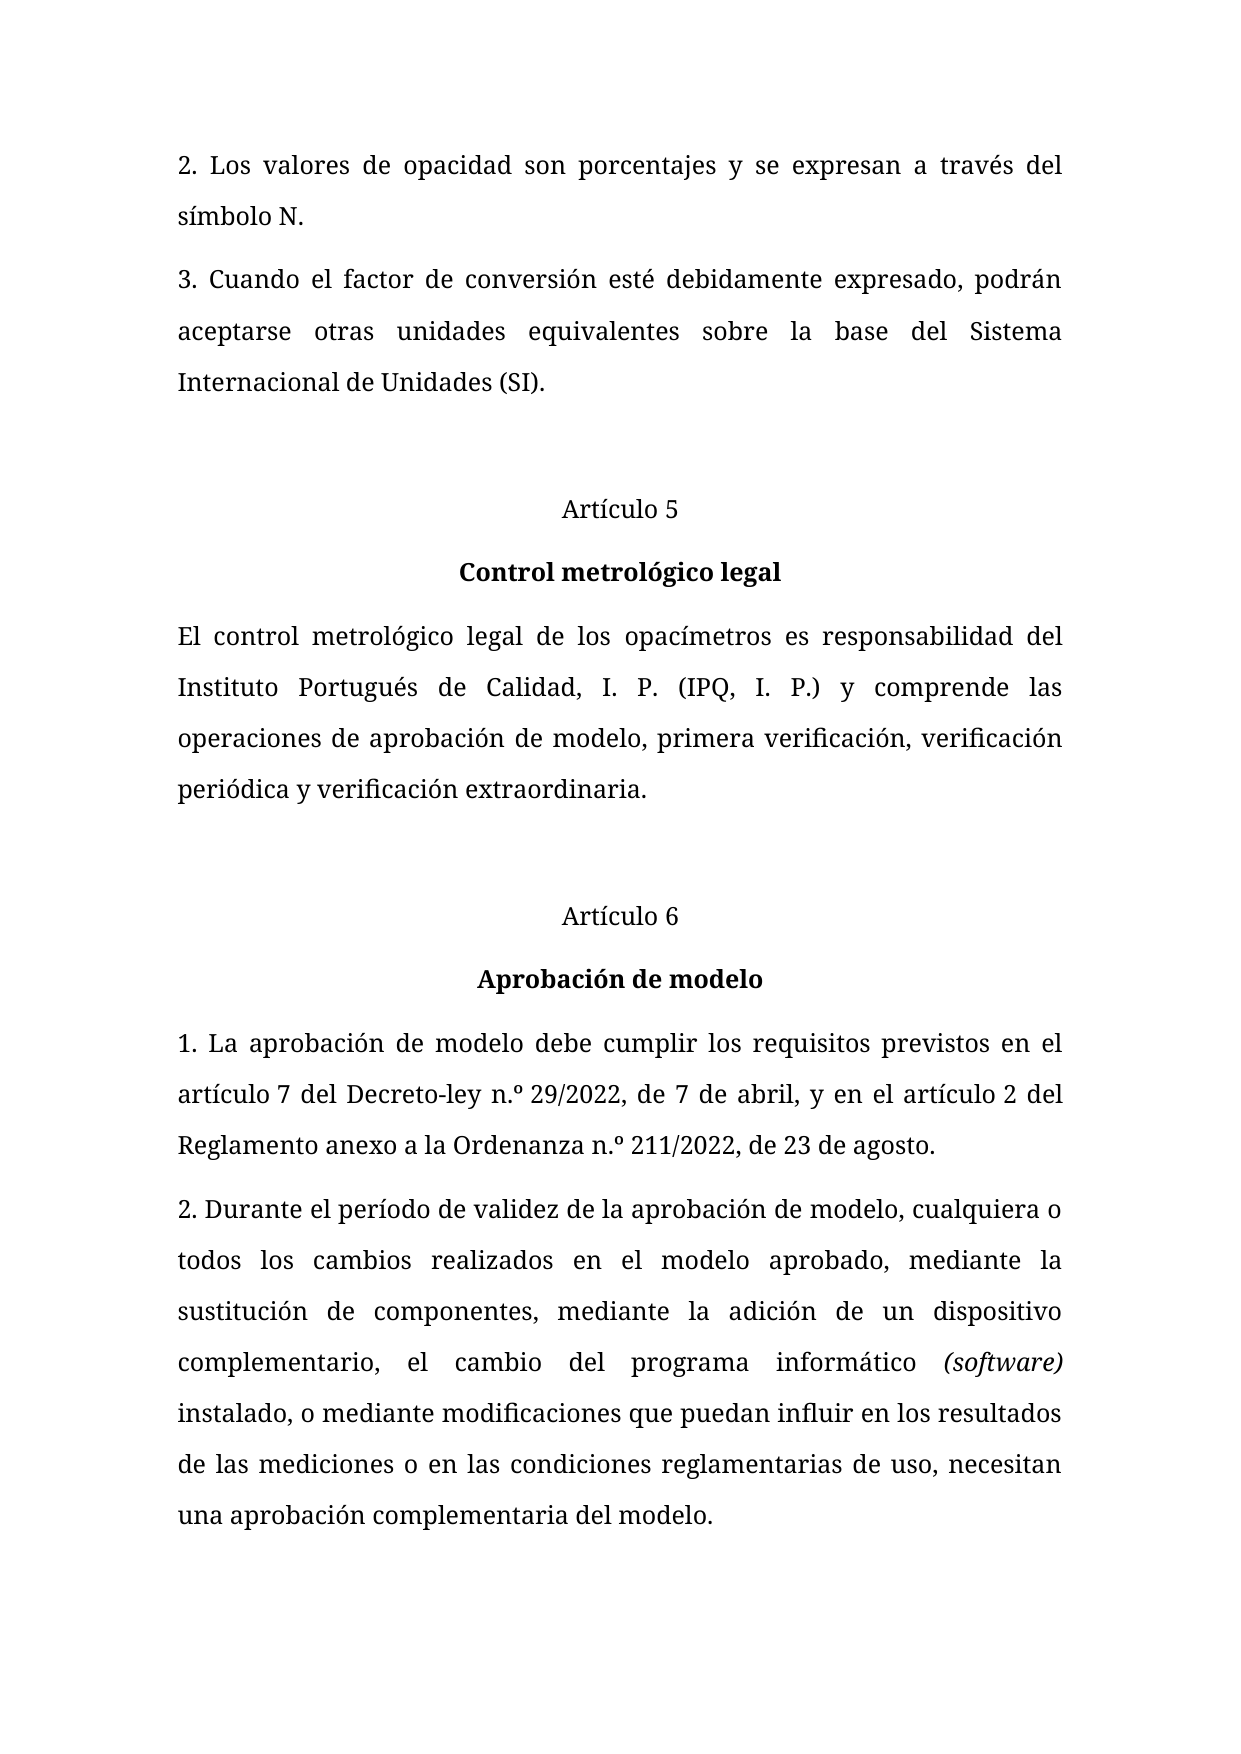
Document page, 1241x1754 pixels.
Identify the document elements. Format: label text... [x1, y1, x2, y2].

text 3. Cuando el factor de conversión esté debidamente expresado, podrán aceptarse otras unidades equivalentes sobre la base del Sistema Internacional de Unidades (SI). [177, 262, 1063, 398]
text 2. Los valores de opacidad son porcentajes y se expresan a través del símbolo N. [177, 148, 1063, 233]
text 1. La aprobación de modelo debe cumplir los requisitos previstos en el artículo 7 del Decreto-ley n.º 29/2022, de 7 de abril, y en el artículo 2 del Reglamento anexo a la Ordenanza n.º 211/2022, de 23 de agosto. [177, 1026, 1063, 1162]
text Aprobación de modelo [177, 962, 1063, 996]
text 2. Durante el período de validez de la aprobación de modelo, cualquiera o todos los cambios realizados en el modelo aprobado, mediante la sustitución de componentes, mediante la adición de un dispositivo complementario, el cambio del programa informático (software) instalado, o mediante modificaciones que puedan influir en los resultados de las mediciones o en las condiciones reglamentarias de uso, necesitan una aprobación complementaria del modelo. [177, 1191, 1063, 1532]
text El control metrológico legal de los opacímetros es responsabilidad del Instituto Portugués de Calidad, I. P. (IPQ, I. P.) y comprende las operaciones de aprobación de modelo, primera verificación, verificación periódica y verificación extraordinaria. [177, 618, 1063, 806]
text Control metrológico legal [177, 555, 1063, 589]
text Artículo 5 [177, 491, 1063, 525]
text Artículo 6 [177, 899, 1063, 933]
